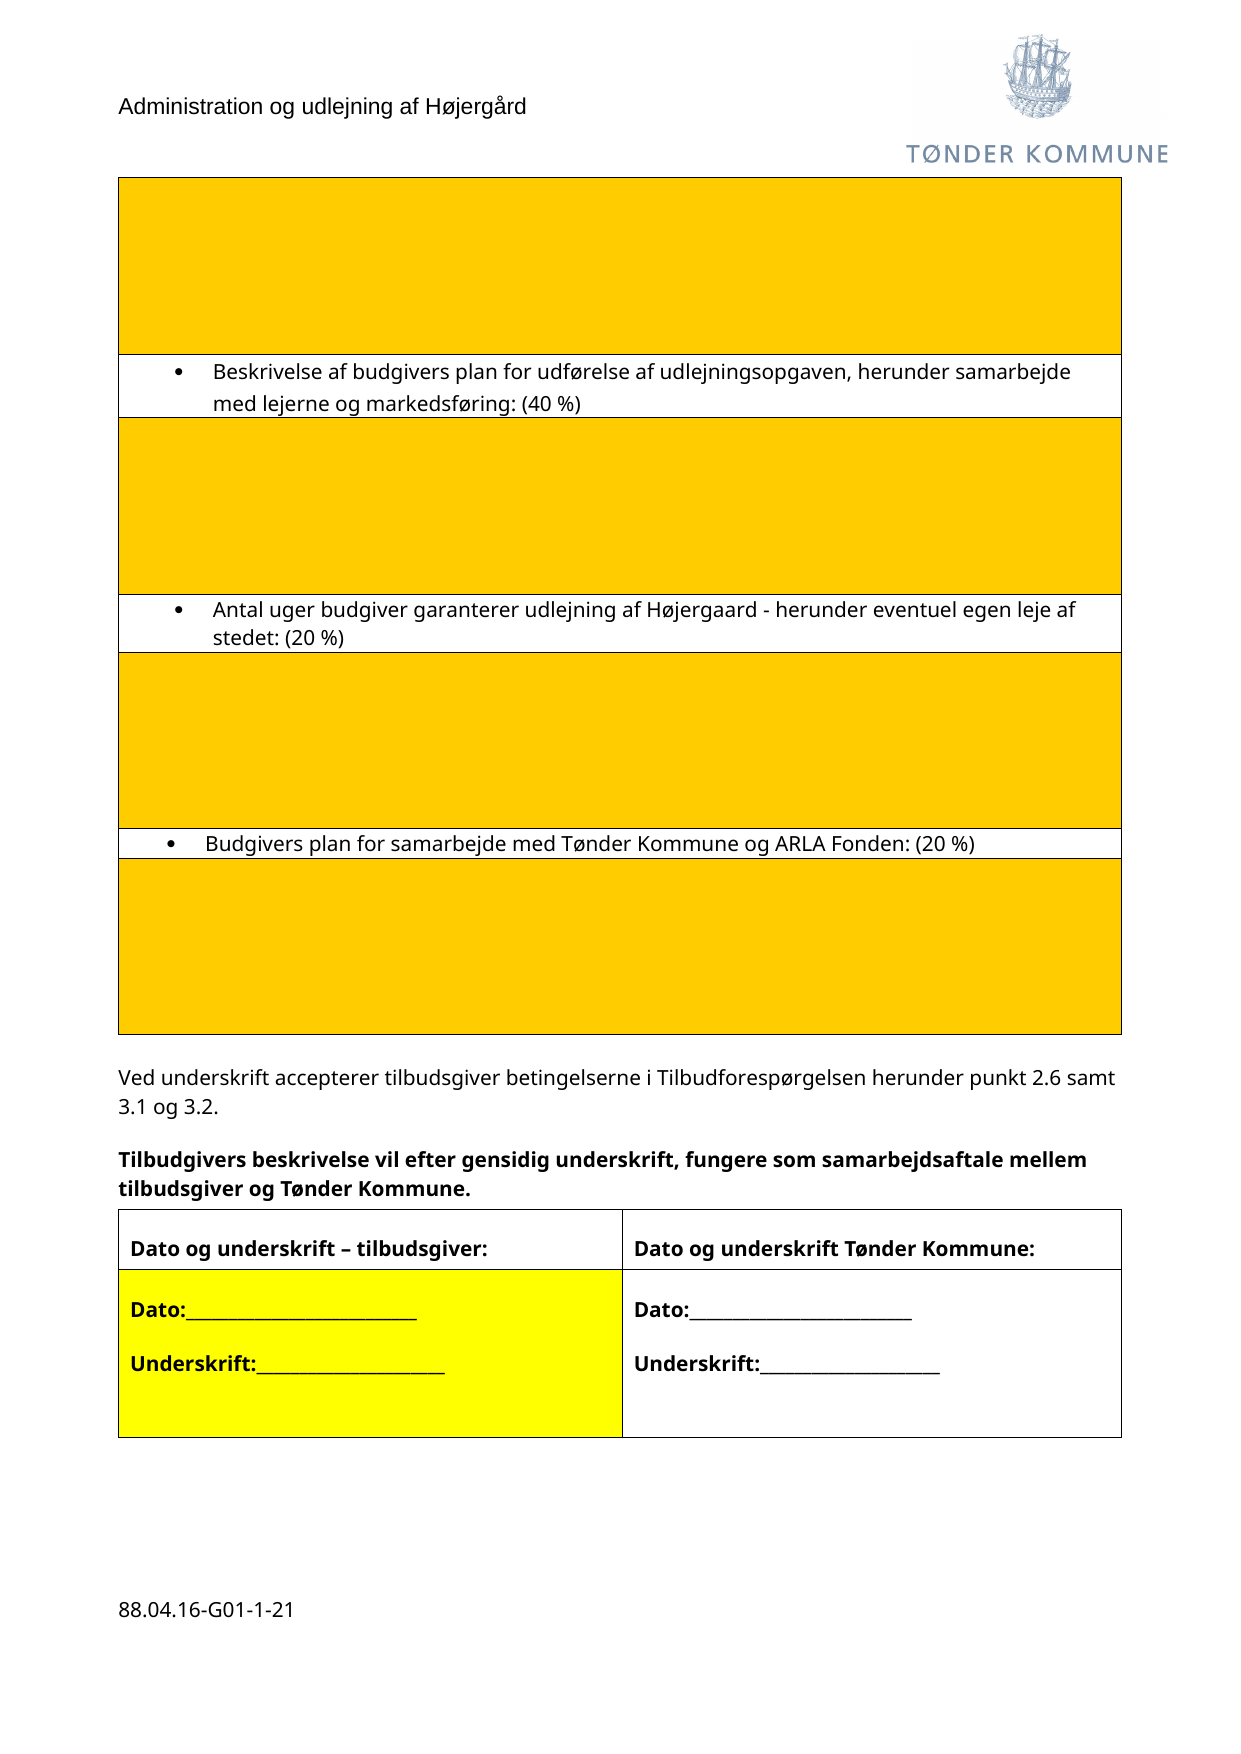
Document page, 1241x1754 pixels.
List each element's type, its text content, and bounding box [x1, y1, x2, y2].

table_cell [119, 859, 1121, 1034]
table_cell [119, 653, 1121, 828]
table_header Dato og underskrift – tilbudsgiver: [119, 1210, 622, 1269]
text Ved underskrift accepterer tilbudsgiver betingelserne i Tilbudforespørgelsen herunder punkt 2.6 samt 3.1 og 3.2. [118, 1063, 1122, 1120]
table_cell Antal uger budgiver garanterer udlejning af Højergaard - herunder eventuel egen leje af stedet: (20 %) [119, 595, 1121, 652]
table_cell [119, 178, 1121, 354]
table_cell Dato:__________________________ Underskrift:_____________________ [623, 1270, 1121, 1437]
table_cell [119, 418, 1121, 594]
text Tilbudgivers beskrivelse vil efter gensidig underskrift, fungere som samarbejdsaftale mellem tilbudsgiver og Tønder Kommune. [118, 1145, 1122, 1202]
table_cell Budgivers plan for samarbejde med Tønder Kommune og ARLA Fonden: (20 %) [119, 829, 1121, 857]
table_cell Dato:___________________________ Underskrift:______________________ [119, 1270, 622, 1437]
table_header Dato og underskrift Tønder Kommune: [623, 1210, 1121, 1269]
table_cell Beskrivelse af budgivers plan for udførelse af udlejningsopgaven, herunder samarbejde med lejerne og markedsføring: (40 %) [119, 355, 1121, 417]
